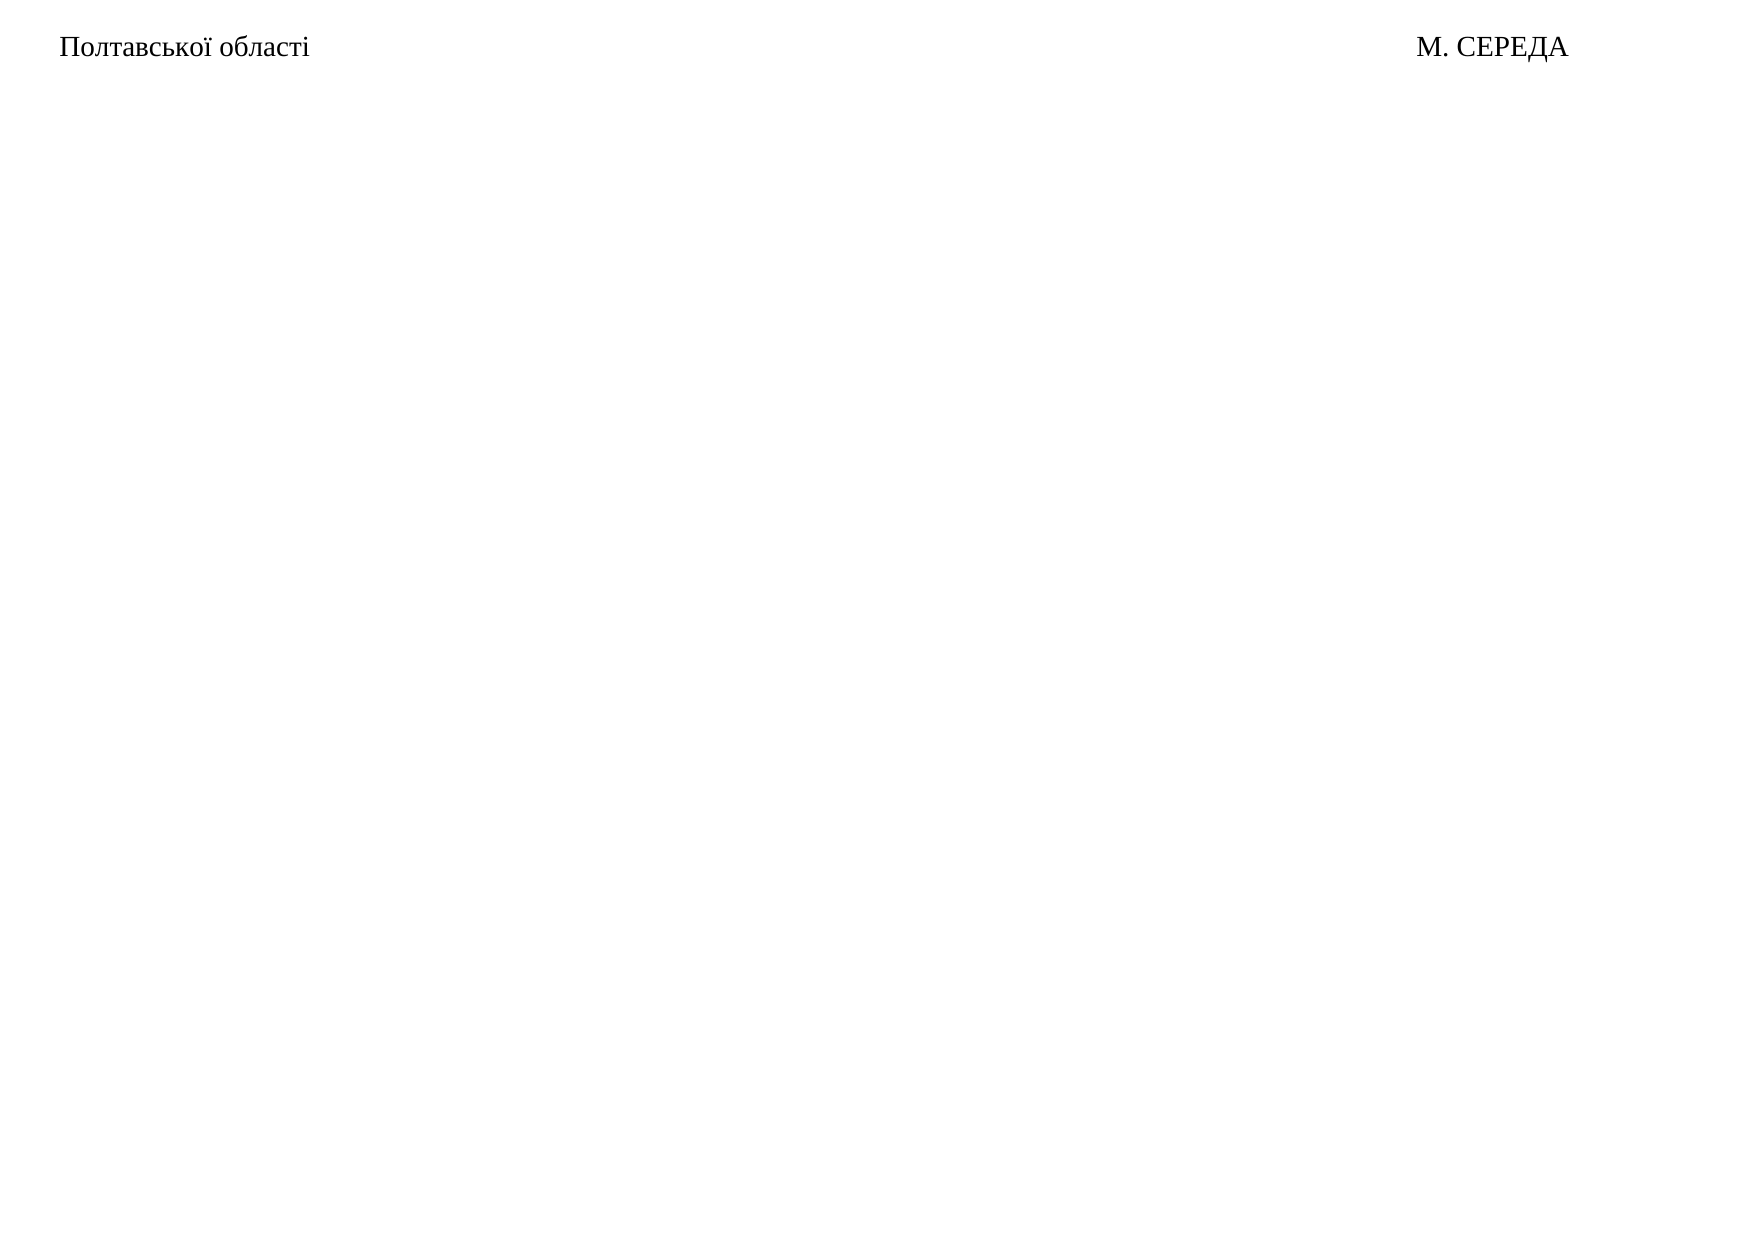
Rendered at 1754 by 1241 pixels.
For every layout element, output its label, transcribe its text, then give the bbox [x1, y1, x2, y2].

text Полтавської області М. СЕРЕДА [59, 29, 1724, 63]
